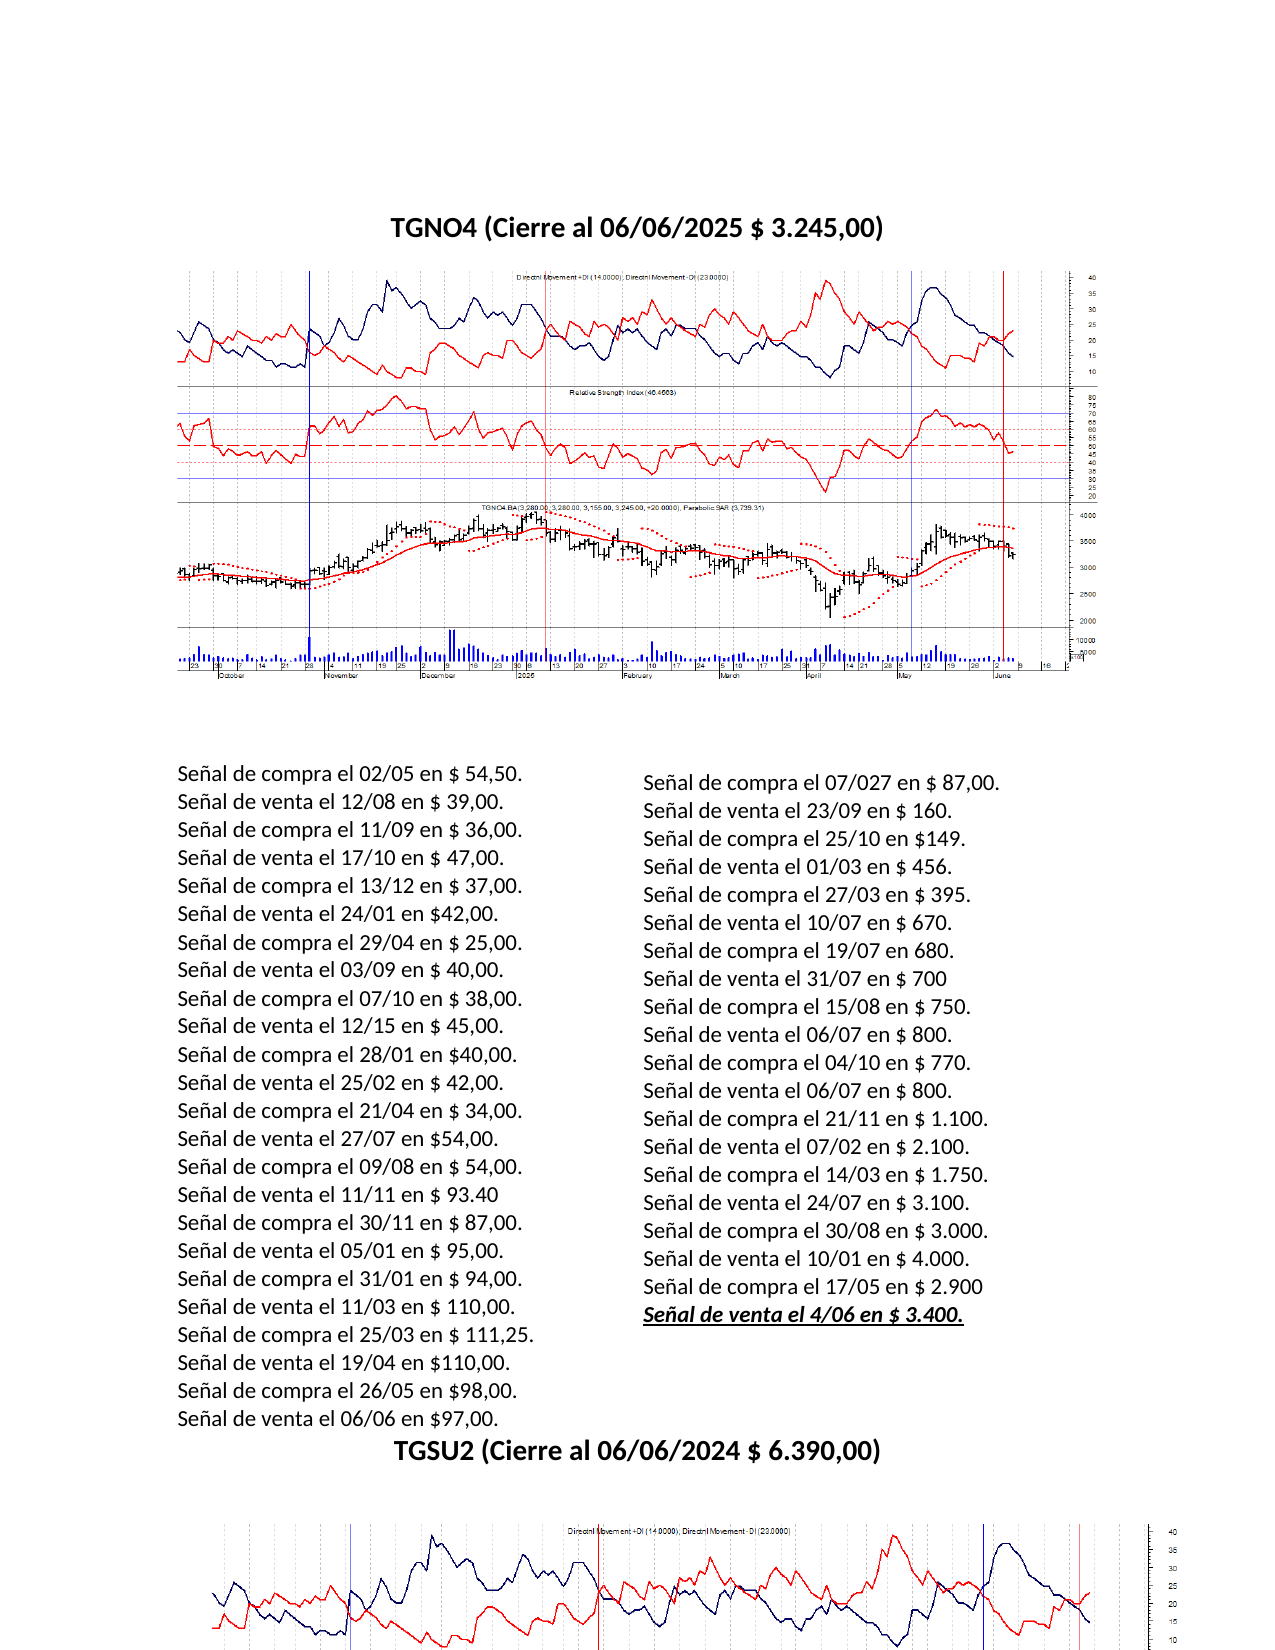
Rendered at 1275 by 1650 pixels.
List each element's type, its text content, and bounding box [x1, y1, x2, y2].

text Señal de venta el 12/15 en $ 45,00. [177, 1012, 628, 1040]
text Señal de compra el 25/03 en $ 111,25. [177, 1320, 628, 1348]
text Señal de compra el 29/04 en $ 25,00. [177, 928, 628, 956]
text Señal de venta el 12/08 en $ 39,00. [177, 787, 628, 816]
text Señal de venta el 03/09 en $ 40,00. [177, 956, 628, 984]
text Señal de compra el 09/08 en $ 54,00. [177, 1152, 628, 1180]
text Señal de compra el 26/05 en $98,00. [177, 1376, 628, 1404]
text Señal de compra el 02/05 en $ 54,50. [177, 759, 1098, 787]
text TGNO4 (Cierre al 06/06/2025 $ 3.245,00) [177, 209, 1098, 245]
text Señal de venta el 25/02 en $ 42,00. [177, 1068, 628, 1096]
text Señal de venta el 11/11 en $ 93.40 [177, 1180, 628, 1208]
text Señal de compra el 31/01 en $ 94,00. [177, 1264, 628, 1292]
text Señal de compra el 07/10 en $ 38,00. [177, 984, 628, 1012]
text Señal de venta el 11/03 en $ 110,00. [177, 1292, 628, 1320]
text Señal de compra el 28/01 en $40,00. [177, 1040, 628, 1068]
text Señal de venta el 24/01 en $42,00. [177, 899, 628, 928]
text Señal de venta el 05/01 en $ 95,00. [177, 1236, 628, 1264]
text Señal de compra el 13/12 en $ 37,00. [177, 872, 628, 899]
text Señal de compra el 30/11 en $ 87,00. [177, 1208, 628, 1236]
text TGSU2 (Cierre al 06/06/2024 $ 6.390,00) [177, 1432, 1098, 1468]
text Señal de venta el 19/04 en $110,00. [177, 1348, 628, 1376]
text Señal de compra el 21/04 en $ 34,00. [177, 1096, 628, 1124]
text Señal de venta el 27/07 en $54,00. [177, 1124, 628, 1152]
picture [177, 271, 1098, 679]
text Señal de venta el 06/06 en $97,00. [177, 1404, 1098, 1432]
picture [211, 1524, 1179, 1650]
text Señal de compra el 11/09 en $ 36,00. [177, 816, 628, 843]
text Señal de venta el 17/10 en $ 47,00. [177, 843, 628, 872]
